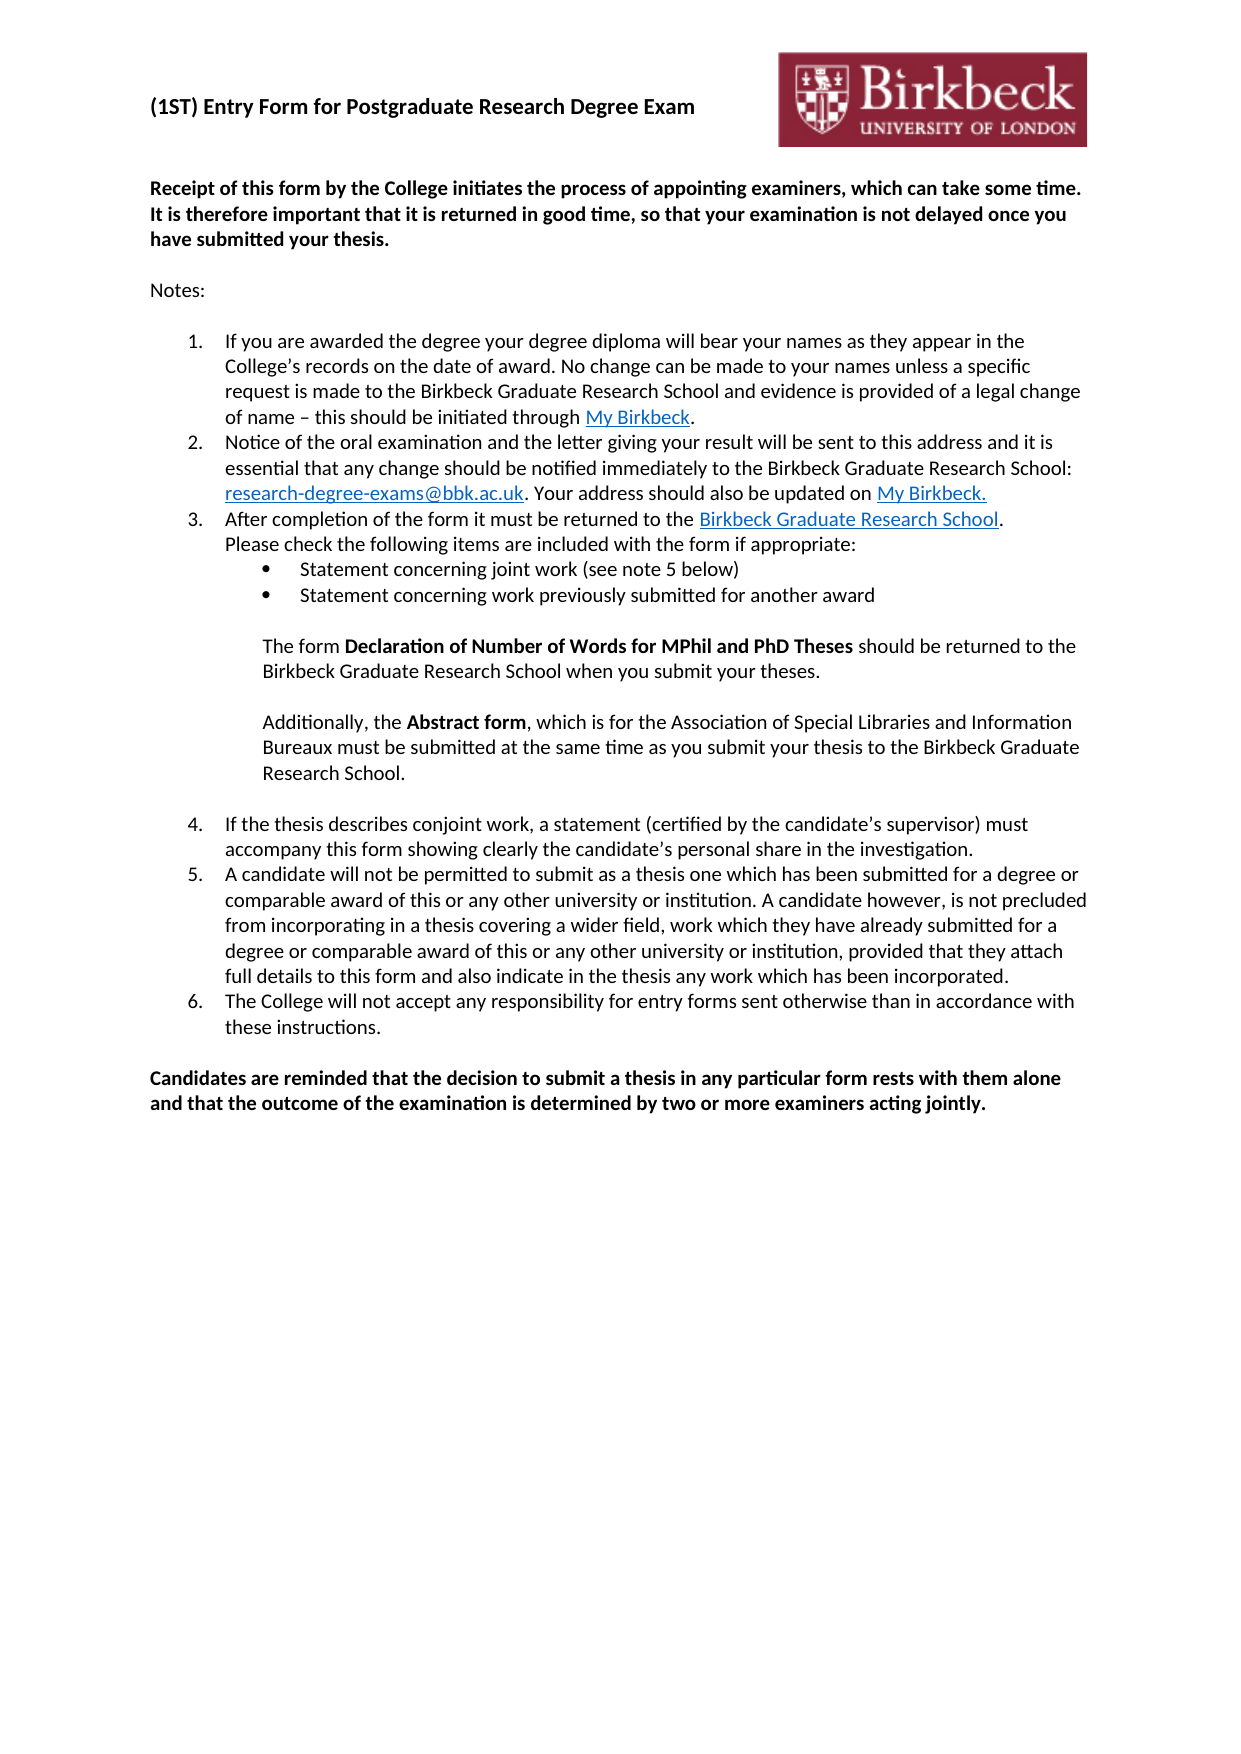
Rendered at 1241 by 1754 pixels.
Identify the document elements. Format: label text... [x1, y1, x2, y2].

list The College will not accept any responsibility for entry forms sent otherwise than in accordance with these instructions. [187, 989, 1090, 1039]
list If the thesis describes conjoint work, a statement (certified by the candidate’s supervisor) must accompany this form showing clearly the candidate’s personal share in the investigation. [187, 811, 1090, 862]
text Please check the following items are included with the form if appropriate: [225, 531, 1090, 557]
list If you are awarded the degree your degree diploma will bear your names as they appear in the College’s records on the date of award. No change can be made to your names unless a specific request is made to the Birkbeck Graduate Research School and evidence is provided of a legal change of name – this should be initiated through My Birkbeck. [187, 328, 1090, 429]
text Candidates are reminded that the decision to submit a thesis in any particular form rests with them alone and that the outcome of the examination is determined by two or more examiners acting jointly. [150, 1065, 1090, 1116]
list Notice of the oral examination and the letter giving your result will be sent to this address and it is essential that any change should be notified immediately to the Birkbeck Graduate Research School: research-degree-exams@bbk.ac.uk. Your address should also be updated on My Birkbeck. [187, 429, 1090, 506]
list Statement concerning work previously submitted for another award [262, 582, 1090, 607]
text Additionally, the Abstract form, which is for the Association of Special Libraries and Information Bureaux must be submitted at the same time as you submit your thesis to the Birkbeck Graduate Research School. [262, 709, 1090, 785]
text Receipt of this form by the College initiates the process of appointing examiners, which can take some time. It is therefore important that it is returned in good time, so that your examination is not delayed once you have submitted your thesis. [150, 175, 1090, 252]
list A candidate will not be permitted to submit as a thesis one which has been submitted for a degree or comparable award of this or any other university or institution. A candidate however, is not precluded from incorporating in a thesis covering a wider field, work which they have already submitted for a degree or comparable award of this or any other university or institution, provided that they attach full details to this form and also indicate in the thesis any work which has been incorporated. [187, 862, 1090, 989]
list After completion of the form it must be returned to the Birkbeck Graduate Research School. [187, 506, 1090, 531]
picture [777, 51, 1088, 147]
text Notes: [150, 277, 1090, 302]
text The form Declaration of Number of Words for MPhil and PhD Theses should be returned to the Birkbeck Graduate Research School when you submit your theses. [262, 633, 1090, 684]
list Statement concerning joint work (see note 5 below) [262, 557, 1090, 582]
